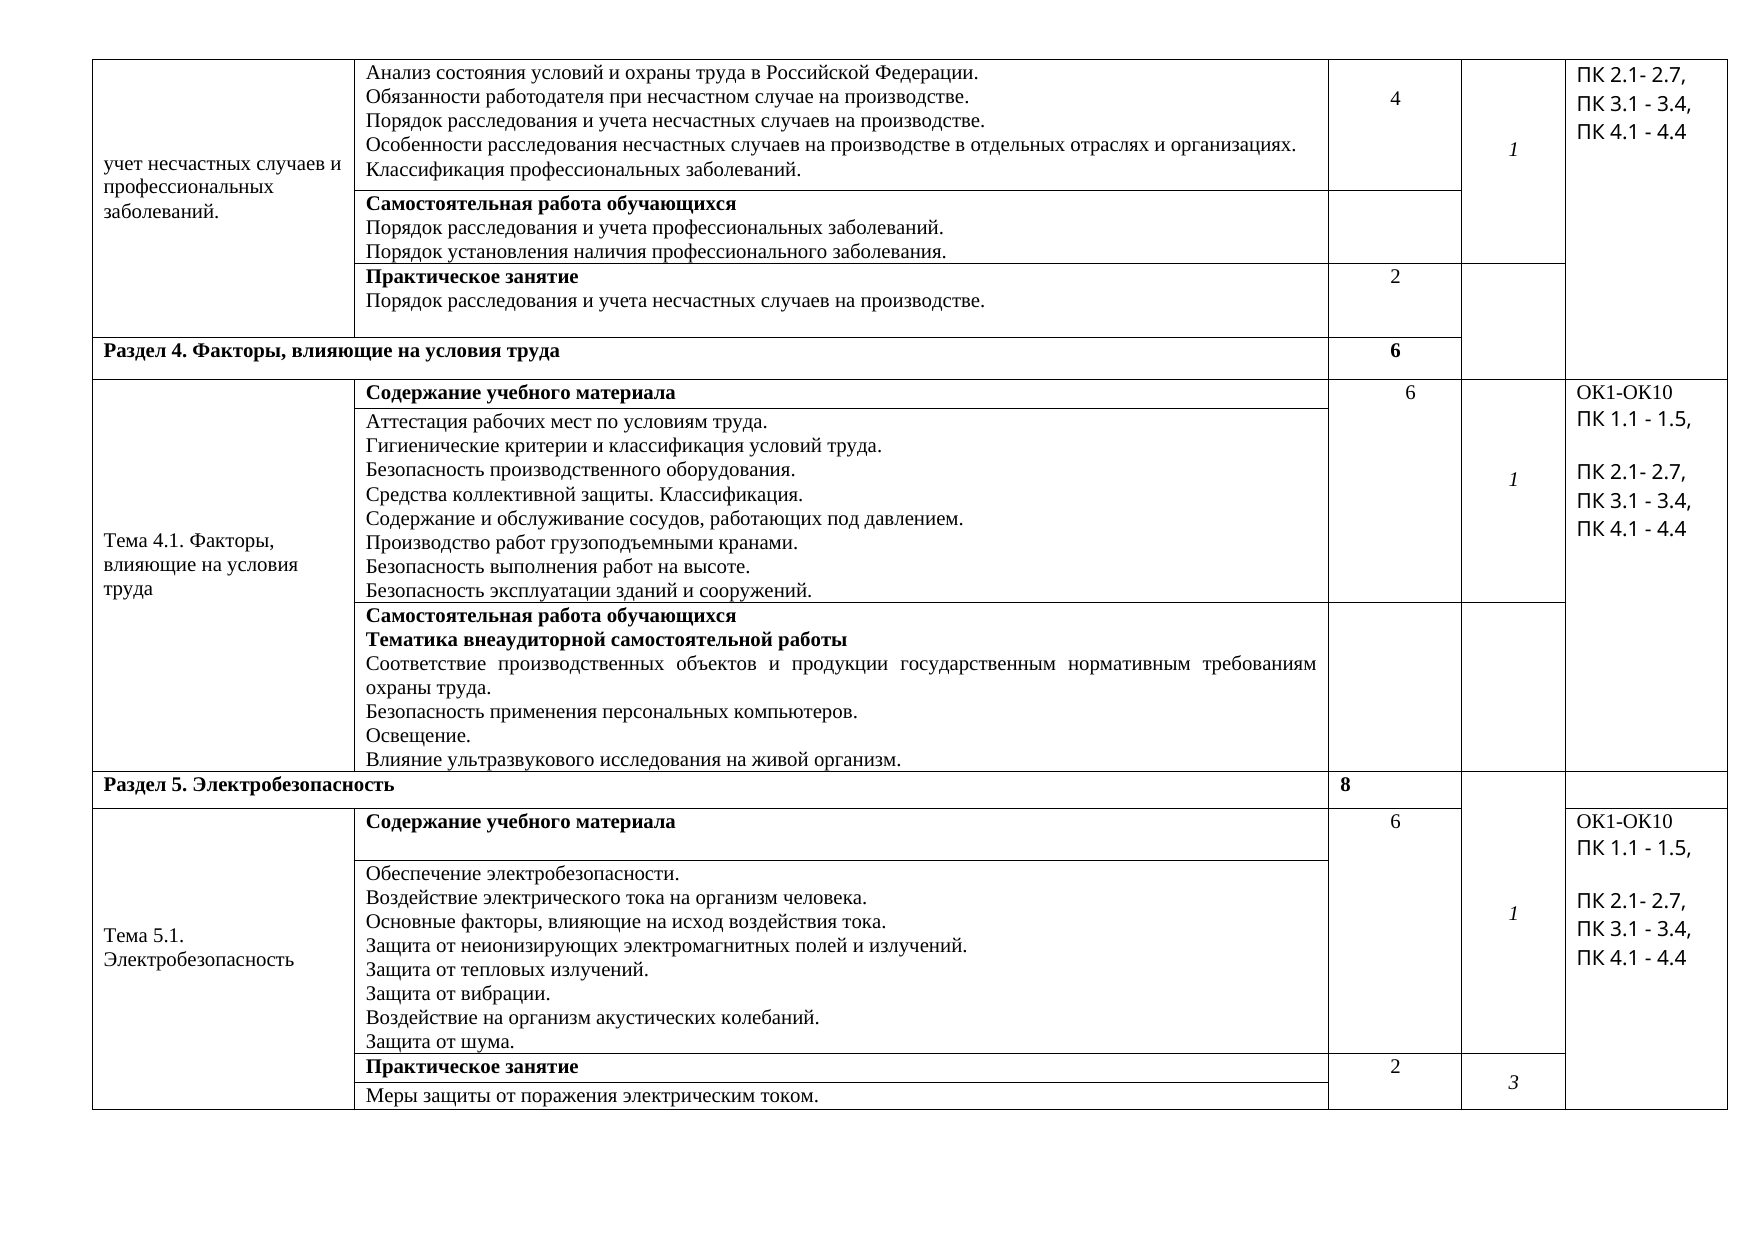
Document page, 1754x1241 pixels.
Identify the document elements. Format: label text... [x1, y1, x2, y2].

table_cell Тема 5.1. Электробезопасность [93, 809, 354, 1109]
table_cell 1 [1462, 380, 1565, 602]
table_cell 2 [1329, 1054, 1461, 1109]
table_cell 6 [1329, 380, 1461, 602]
table_cell 2 [1329, 264, 1461, 337]
table_cell Практическое занятие Порядок расследования и учета несчастных случаев на производстве. [355, 264, 1328, 337]
table_cell 6 [1329, 809, 1461, 1053]
table_cell Раздел 4. Факторы, влияющие на условия труда [93, 338, 1328, 379]
table_cell Обеспечение электробезопасности. Воздействие электрического тока на организм человека. Основные факторы, влияющие на исход воздействия тока. Защита от неионизирующих электромагнитных полей и излучений. Защита от тепловых излучений. Защита от вибрации. Воздействие на организм акустических колебаний. Защита от шума. [355, 861, 1328, 1053]
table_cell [93, 60, 354, 337]
table_cell Самостоятельная работа обучающихся Тематика внеаудиторной самостоятельной работы Соответствие производственных объектов и продукции государственным нормативным требованиям охраны труда. Безопасность применения персональных компьютеров. Освещение. Влияние ультразвукового исследования на живой организм. [355, 603, 1328, 771]
table_cell Содержание учебного материала [355, 809, 1328, 860]
table_cell Анализ состояния условий и охраны труда в Российской Федерации. Обязанности работодателя при несчастном случае на производстве. Порядок расследования и учета несчастных случаев на производстве. Особенности расследования несчастных случаев на производстве в отдельных отраслях и организациях. Классификация профессиональных заболеваний. [355, 60, 1328, 189]
table_cell Аттестация рабочих мест по условиям труда. Гигиенические критерии и классификация условий труда. Безопасность производственного оборудования. Средства коллективной защиты. Классификация. Содержание и обслуживание сосудов, работающих под давлением. Производство работ грузоподъемными кранами. Безопасность выполнения работ на высоте. Безопасность эксплуатации зданий и сооружений. [355, 409, 1328, 602]
table_cell 6 [1329, 338, 1461, 379]
table_cell Содержание учебного материала [355, 380, 1328, 408]
table_cell Практическое занятие [355, 1054, 1328, 1082]
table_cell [1566, 809, 1727, 1109]
table_cell ОК1-ОК10 ПК 1.1 - 1.5, ПК 2.1- 2.7, ПК 3.1 - 3.4, ПК 4.1 - 4.4 [1566, 380, 1727, 771]
table_cell [1329, 191, 1461, 263]
table_cell 4 [1329, 60, 1461, 189]
table_cell 8 [1329, 772, 1461, 808]
table_cell Меры защиты от поражения электрическим током. [355, 1083, 1328, 1109]
table_cell 1 [1462, 772, 1565, 1053]
table_cell [1462, 264, 1565, 379]
table_cell [1462, 603, 1565, 771]
table_cell Самостоятельная работа обучающихся Порядок расследования и учета профессиональных заболеваний. Порядок установления наличия профессионального заболевания. [355, 191, 1328, 263]
table_cell Тема 4.1. Факторы, влияющие на условия труда [93, 380, 354, 771]
table_cell [1566, 772, 1727, 808]
table_cell [1329, 603, 1461, 771]
table_cell 3 [1462, 1054, 1565, 1109]
table_cell 1 [1462, 60, 1565, 263]
table_cell Раздел 5. Электробезопасность [93, 772, 1328, 808]
